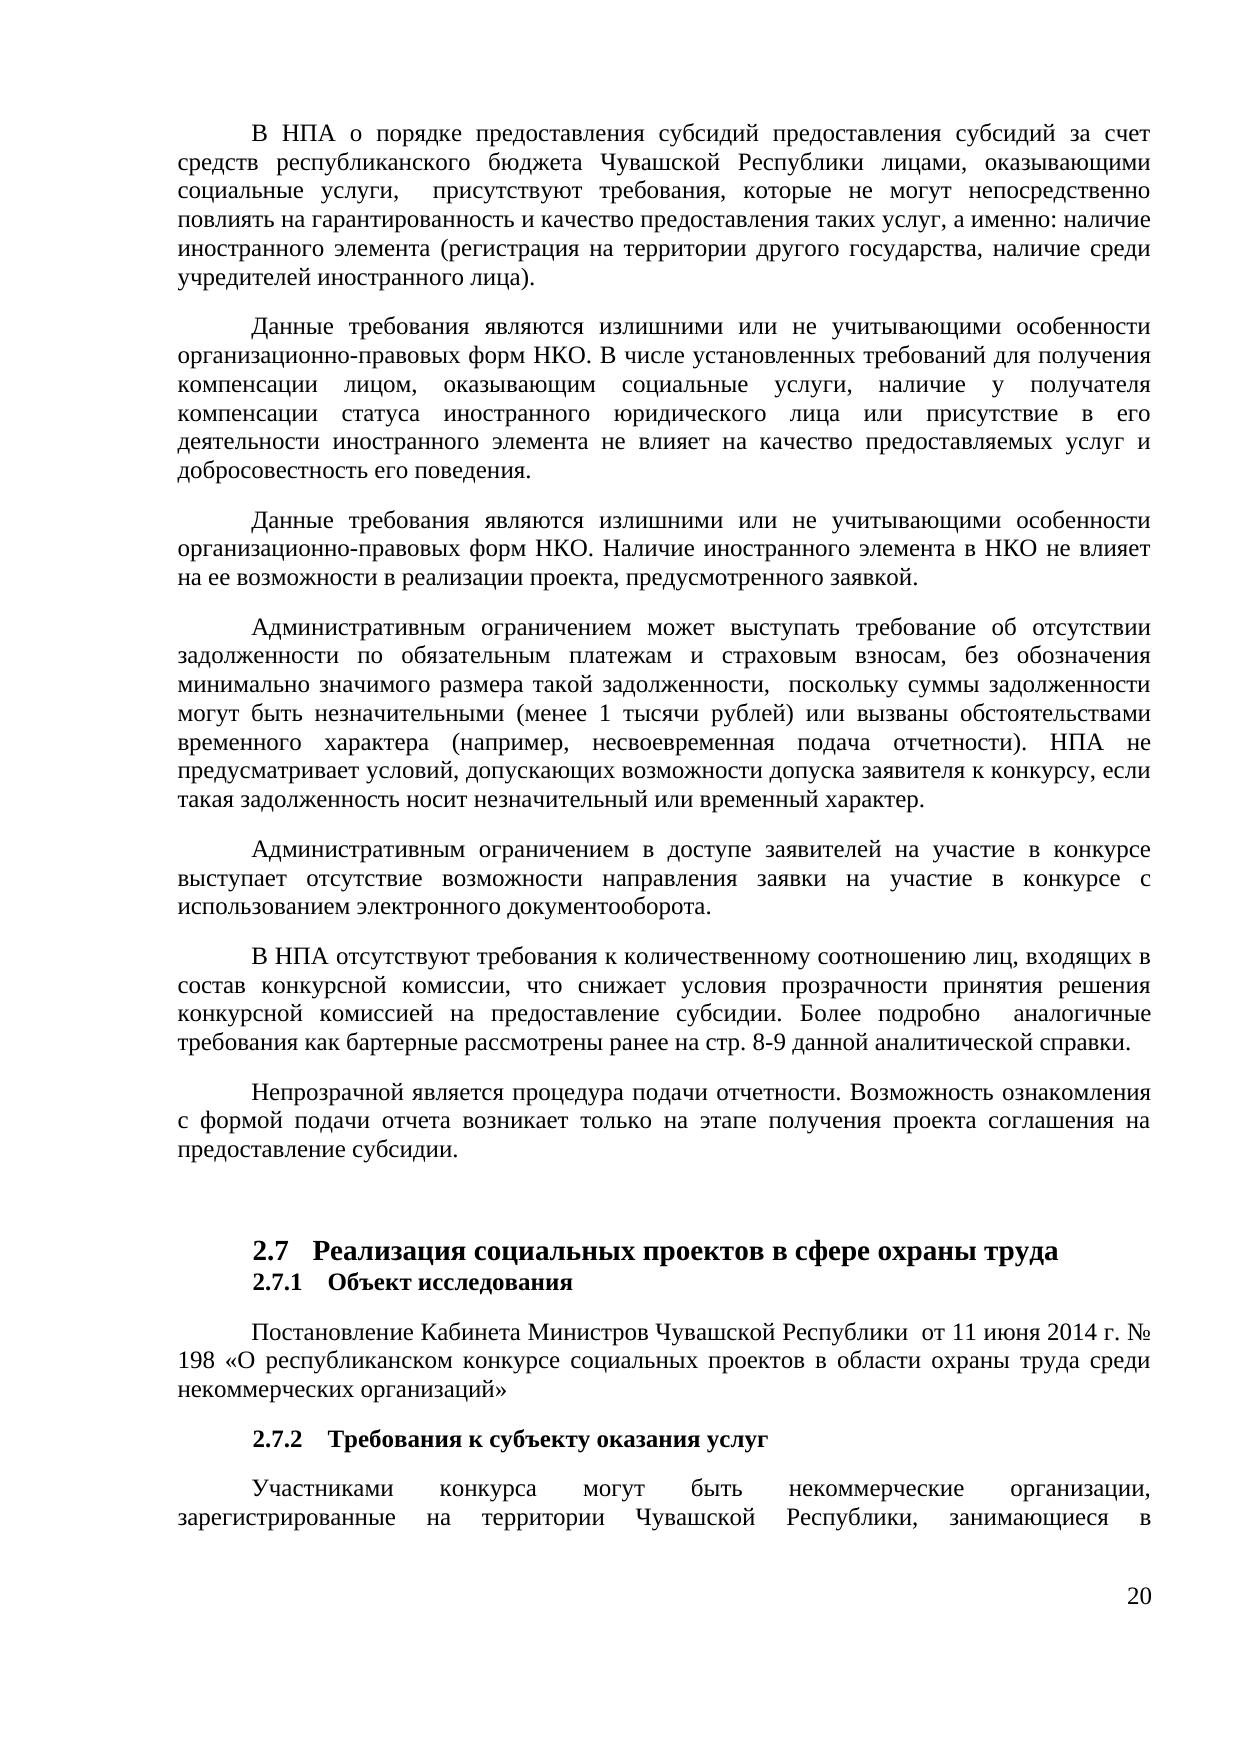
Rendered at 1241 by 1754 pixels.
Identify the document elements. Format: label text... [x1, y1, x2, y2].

subtitle Объект исследования [252, 1267, 1152, 1296]
text Непрозрачной является процедура подачи отчетности. Возможность ознакомления с формой подачи отчета возникает только на этапе получения проекта соглашения на предоставление субсидии. [177, 1077, 1152, 1163]
subtitle Реализация социальных проектов в сфере охраны труда [252, 1233, 1152, 1267]
text В НПА отсутствуют требования к количественному соотношению лиц, входящих в состав конкурсной комиссии, что снижает условия прозрачности принятия решения конкурсной комиссией на предоставление субсидии. Более подробно аналогичные требования как бартерные рассмотрены ранее на стр. 8-9 данной аналитической справки. [177, 941, 1152, 1056]
text Постановление Кабинета Министров Чувашской Республики от 11 июня 2014 г. № 198 «О республиканском конкурсе социальных проектов в области охраны труда среди некоммерческих организаций» [177, 1317, 1152, 1403]
text В НПА о порядке предоставления субсидий предоставления субсидий за счет средств республиканского бюджета Чувашской Республики лицами, оказывающими социальные услуги, присутствуют требования, которые не могут непосредственно повлиять на гарантированность и качество предоставления таких услуг, а именно: наличие иностранного элемента (регистрация на территории другого государства, наличие среди учредителей иностранного лица). [177, 118, 1152, 291]
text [177, 1473, 1152, 1531]
text Данные требования являются излишними или не учитывающими особенности организационно-правовых форм НКО. В числе установленных требований для получения компенсации лицом, оказывающим социальные услуги, наличие у получателя компенсации статуса иностранного юридического лица или присутствие в его деятельности иностранного элемента не влияет на качество предоставляемых услуг и добросовестность его поведения. [177, 311, 1152, 484]
text Административным ограничением может выступать требование об отсутствии задолженности по обязательным платежам и страховым взносам, без обозначения минимально значимого размера такой задолженности, поскольку суммы задолженности могут быть незначительными (менее 1 тысячи рублей) или вызваны обстоятельствами временного характера (например, несвоевременная подача отчетности). НПА не предусматривает условий, допускающих возможности допуска заявителя к конкурсу, если такая задолженность носит незначительный или временный характер. [177, 612, 1152, 813]
text Данные требования являются излишними или не учитывающими особенности организационно-правовых форм НКО. Наличие иностранного элемента в НКО не влияет на ее возможности в реализации проекта, предусмотренного заявкой. [177, 505, 1152, 591]
subtitle Требования к субъекту оказания услуг [252, 1424, 1152, 1452]
text Административным ограничением в доступе заявителей на участие в конкурсе выступает отсутствие возможности направления заявки на участие в конкурсе с использованием электронного документооборота. [177, 834, 1152, 920]
